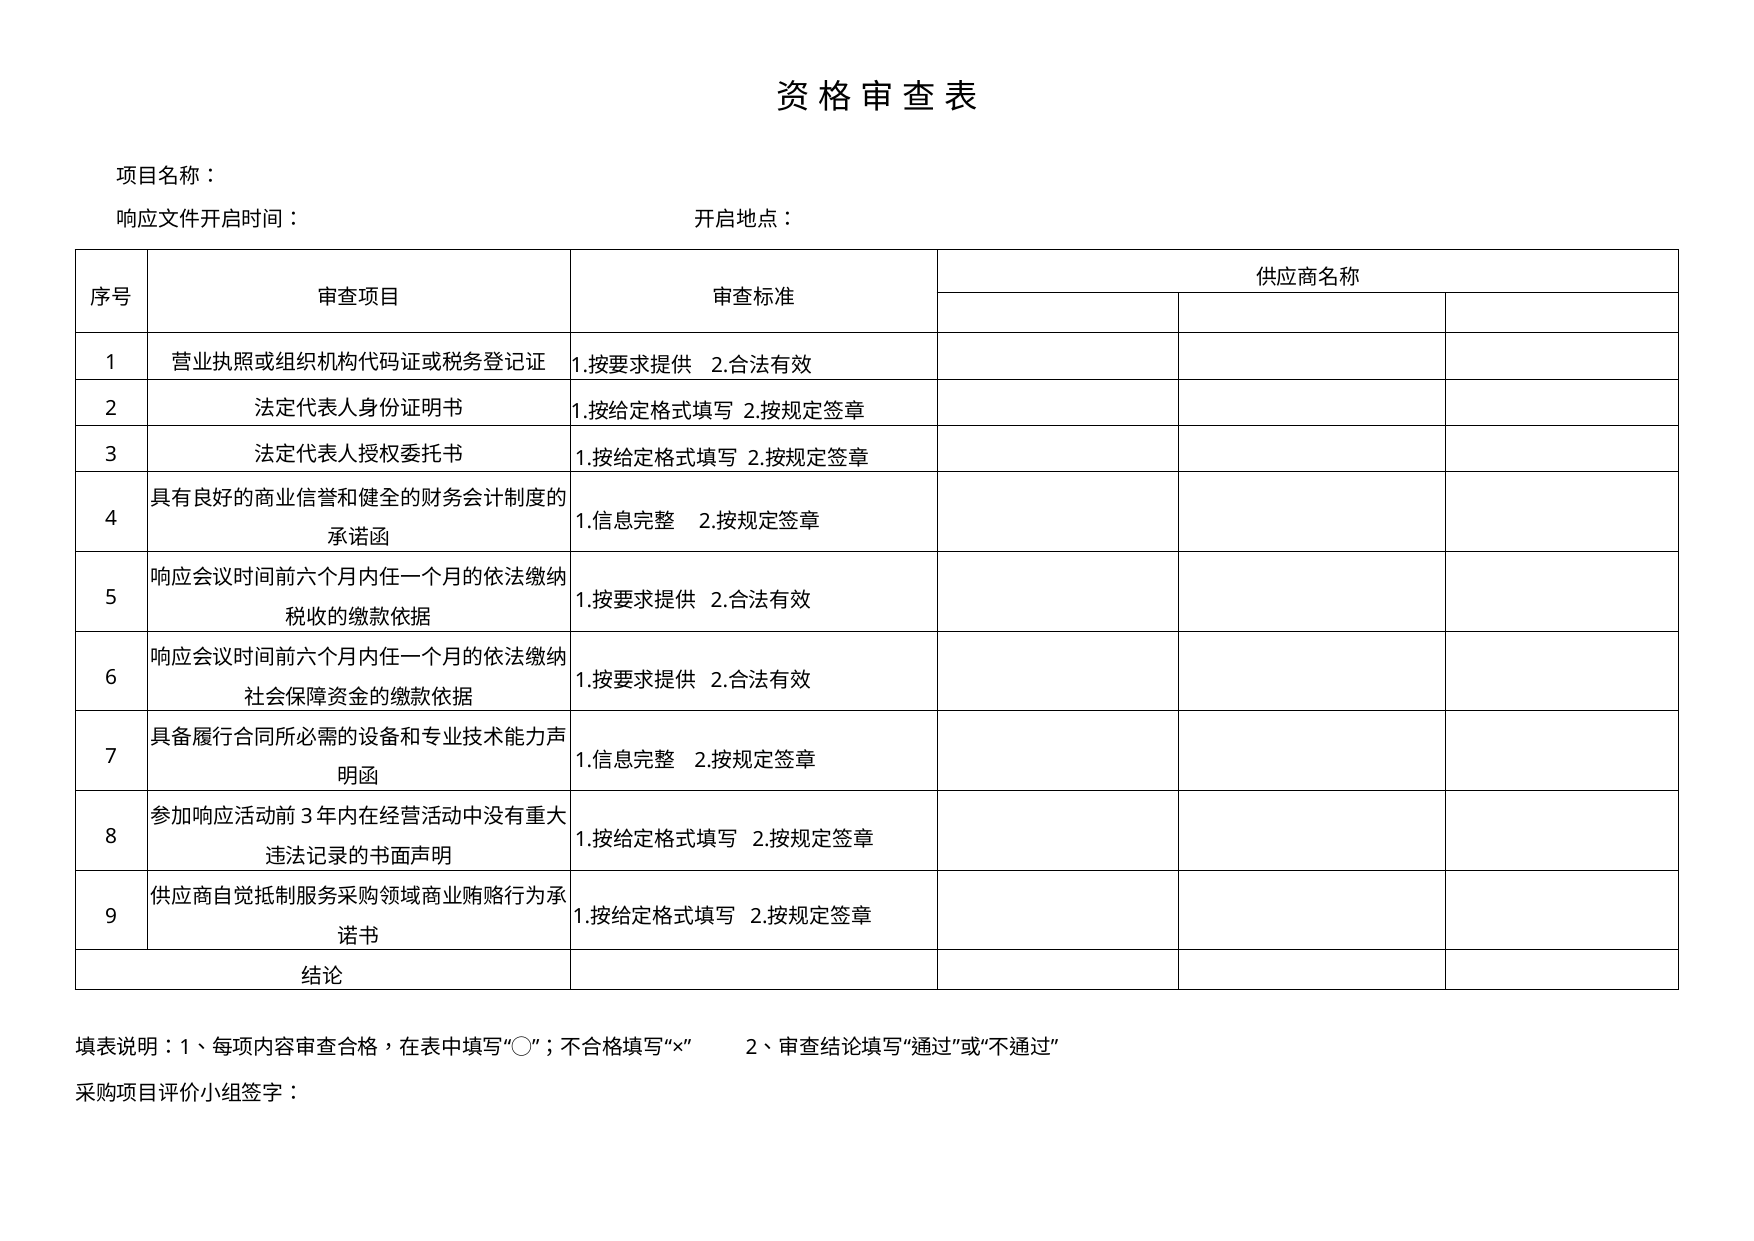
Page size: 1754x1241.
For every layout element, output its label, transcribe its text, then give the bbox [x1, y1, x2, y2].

table_cell 1 [76, 333, 147, 378]
table_cell 1.信息完整 2.按规定签章 [571, 472, 937, 551]
text 采购项目评价小组签字： [75, 1061, 1679, 1107]
table_cell 4 [76, 472, 147, 551]
table_cell 响应会议时间前六个月内任一个月的依法缴纳税收的缴款依据 [148, 552, 570, 631]
text 项目名称： [75, 161, 1679, 190]
table_cell [1446, 552, 1678, 631]
table_cell 8 [76, 791, 147, 869]
table_cell 供应商自觉抵制服务采购领域商业贿赂行为承诺书 [148, 871, 570, 949]
table_header 审查标准 [571, 250, 937, 332]
table_cell [938, 791, 1178, 869]
table_cell 9 [76, 871, 147, 949]
table_cell [1179, 791, 1445, 869]
table_cell [1179, 632, 1445, 710]
table_cell [938, 426, 1178, 471]
table_cell [1446, 380, 1678, 425]
table_cell [938, 632, 1178, 710]
table_cell 6 [76, 632, 147, 710]
table_cell 1.按给定格式填写 2.按规定签章 [571, 871, 937, 949]
table_cell [1446, 293, 1678, 332]
table_cell 参加响应活动前3年内在经营活动中没有重大违法记录的书面声明 [148, 791, 570, 869]
table_cell [1179, 293, 1445, 332]
table_cell [938, 380, 1178, 425]
table_header 供应商名称 [938, 250, 1678, 292]
table_cell [938, 871, 1178, 949]
table_cell [571, 950, 937, 989]
table_cell 1.按给定格式填写 2.按规定签章 [571, 380, 937, 425]
table_cell [1179, 950, 1445, 989]
text 填表说明：1、每项内容审查合格，在表中填写“◯”；不合格填写“×” 2、审查结论填写“通过”或“不通过” [75, 1015, 1679, 1061]
table_cell [1446, 426, 1678, 471]
table_cell 1.按给定格式填写 2.按规定签章 [571, 791, 937, 869]
table_cell 1.信息完整 2.按规定签章 [571, 711, 937, 790]
table_cell 7 [76, 711, 147, 790]
table_cell [938, 950, 1178, 989]
table_cell 具有良好的商业信誉和健全的财务会计制度的承诺函 [148, 472, 570, 551]
table_cell [1179, 426, 1445, 471]
table_cell 5 [76, 552, 147, 631]
table_cell 1.按要求提供 2.合法有效 [571, 632, 937, 710]
table_cell [1179, 711, 1445, 790]
text 响应文件开启时间： 开启地点： [75, 204, 1679, 232]
table_cell [1179, 871, 1445, 949]
table_cell [1446, 711, 1678, 790]
table_cell 结论 [76, 950, 570, 989]
table_cell [1179, 472, 1445, 551]
table_cell 具备履行合同所必需的设备和专业技术能力声明函 [148, 711, 570, 790]
table_cell [1179, 380, 1445, 425]
table_cell [1179, 333, 1445, 378]
table_cell [938, 293, 1178, 332]
table_cell [1446, 472, 1678, 551]
table_header 审查项目 [148, 250, 570, 332]
table_cell [1446, 791, 1678, 869]
table_cell [1446, 950, 1678, 989]
table_cell 1.按要求提供 2.合法有效 [571, 333, 937, 378]
table_cell [938, 472, 1178, 551]
table_cell 法定代表人身份证明书 [148, 380, 570, 425]
table_cell [1446, 632, 1678, 710]
table_cell 响应会议时间前六个月内任一个月的依法缴纳社会保障资金的缴款依据 [148, 632, 570, 710]
table_cell [938, 711, 1178, 790]
table_cell [1446, 871, 1678, 949]
table_cell 营业执照或组织机构代码证或税务登记证 [148, 333, 570, 378]
table_cell 2 [76, 380, 147, 425]
table_cell [938, 552, 1178, 631]
table_cell [1446, 333, 1678, 378]
table_cell [938, 333, 1178, 378]
table_cell [1179, 552, 1445, 631]
table_cell 1.按给定格式填写 2.按规定签章 [571, 426, 937, 471]
table_cell 3 [76, 426, 147, 471]
table_header 序号 [76, 250, 147, 332]
table_cell 法定代表人授权委托书 [148, 426, 570, 471]
table_cell 1.按要求提供 2.合法有效 [571, 552, 937, 631]
text 资 格 审 查 表 [75, 73, 1679, 119]
